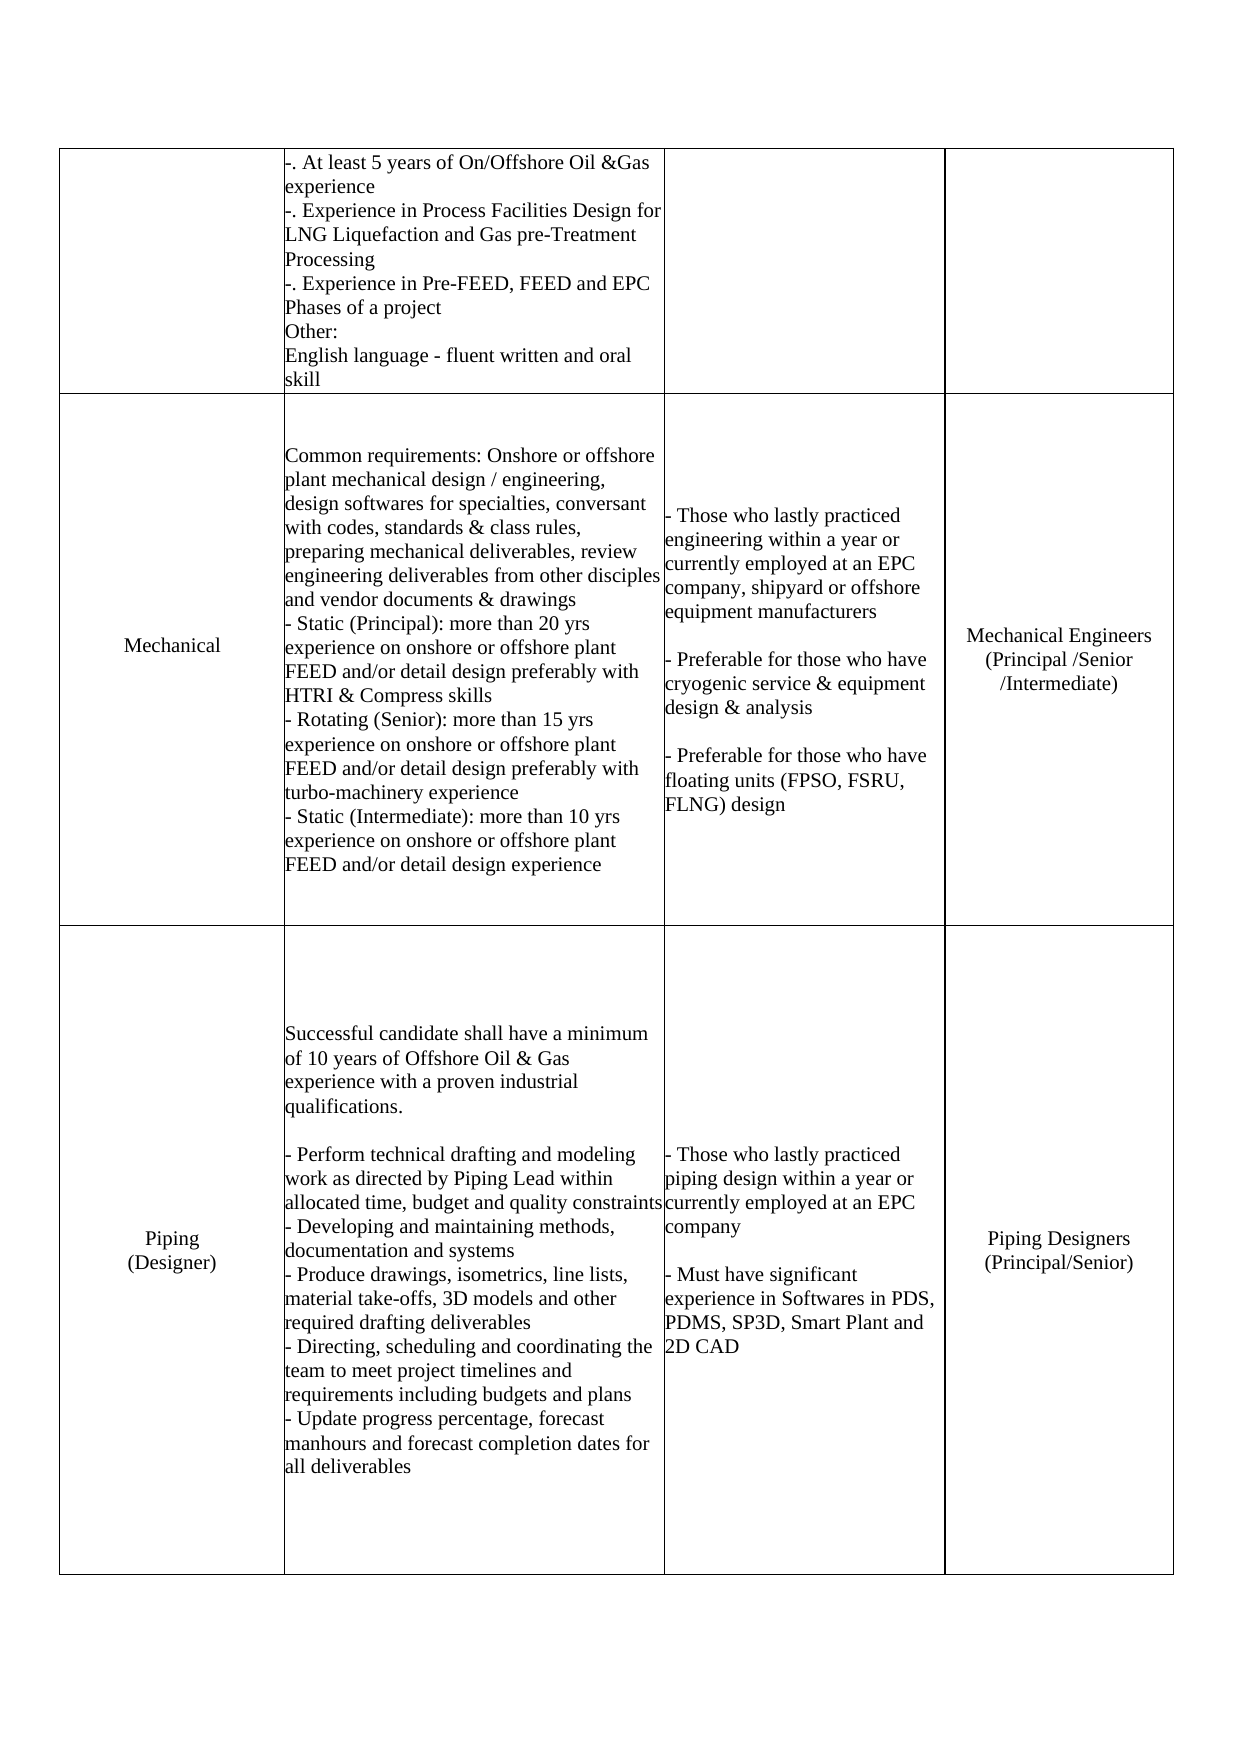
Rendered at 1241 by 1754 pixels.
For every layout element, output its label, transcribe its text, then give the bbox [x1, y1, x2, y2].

table_cell Piping (Designer) [60, 926, 284, 1574]
table_cell Successful candidate shall have a minimum of 10 years of Offshore Oil & Gas experience with a proven industrial qualifications. - Perform technical drafting and modeling work as directed by Piping Lead within allocated time, budget and quality constraints - Developing and maintaining methods, documentation and systems - Produce drawings, isometrics, line lists, material take-offs, 3D models and other required drafting deliverables - Directing, scheduling and coordinating the team to meet project timelines and requirements including budgets and plans - Update progress percentage, forecast manhours and forecast completion dates for all deliverables [285, 926, 664, 1574]
table_cell Mechanical Engineers (Principal /Senior /Intermediate) [946, 394, 1173, 925]
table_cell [665, 149, 944, 392]
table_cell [285, 149, 664, 392]
table_cell - Those who lastly practiced piping design within a year or currently employed at an EPC company - Must have significant experience in Softwares in PDS, PDMS, SP3D, Smart Plant and 2D CAD [665, 926, 944, 1574]
table_cell - Those who lastly practiced engineering within a year or currently employed at an EPC company, shipyard or offshore equipment manufacturers - Preferable for those who have cryogenic service & equipment design & analysis - Preferable for those who have floating units (FPSO, FSRU, FLNG) design [665, 394, 944, 925]
table_cell Mechanical [60, 394, 284, 925]
table_cell Common requirements: Onshore or offshore plant mechanical design / engineering, design softwares for specialties, conversant with codes, standards & class rules, preparing mechanical deliverables, review engineering deliverables from other disciples and vendor documents & drawings - Static (Principal): more than 20 yrs experience on onshore or offshore plant FEED and/or detail design preferably with HTRI & Compress skills - Rotating (Senior): more than 15 yrs experience on onshore or offshore plant FEED and/or detail design preferably with turbo-machinery experience - Static (Intermediate): more than 10 yrs experience on onshore or offshore plant FEED and/or detail design experience [285, 394, 664, 925]
table_cell Piping Designers (Principal/Senior) [946, 926, 1173, 1574]
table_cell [946, 149, 1173, 392]
